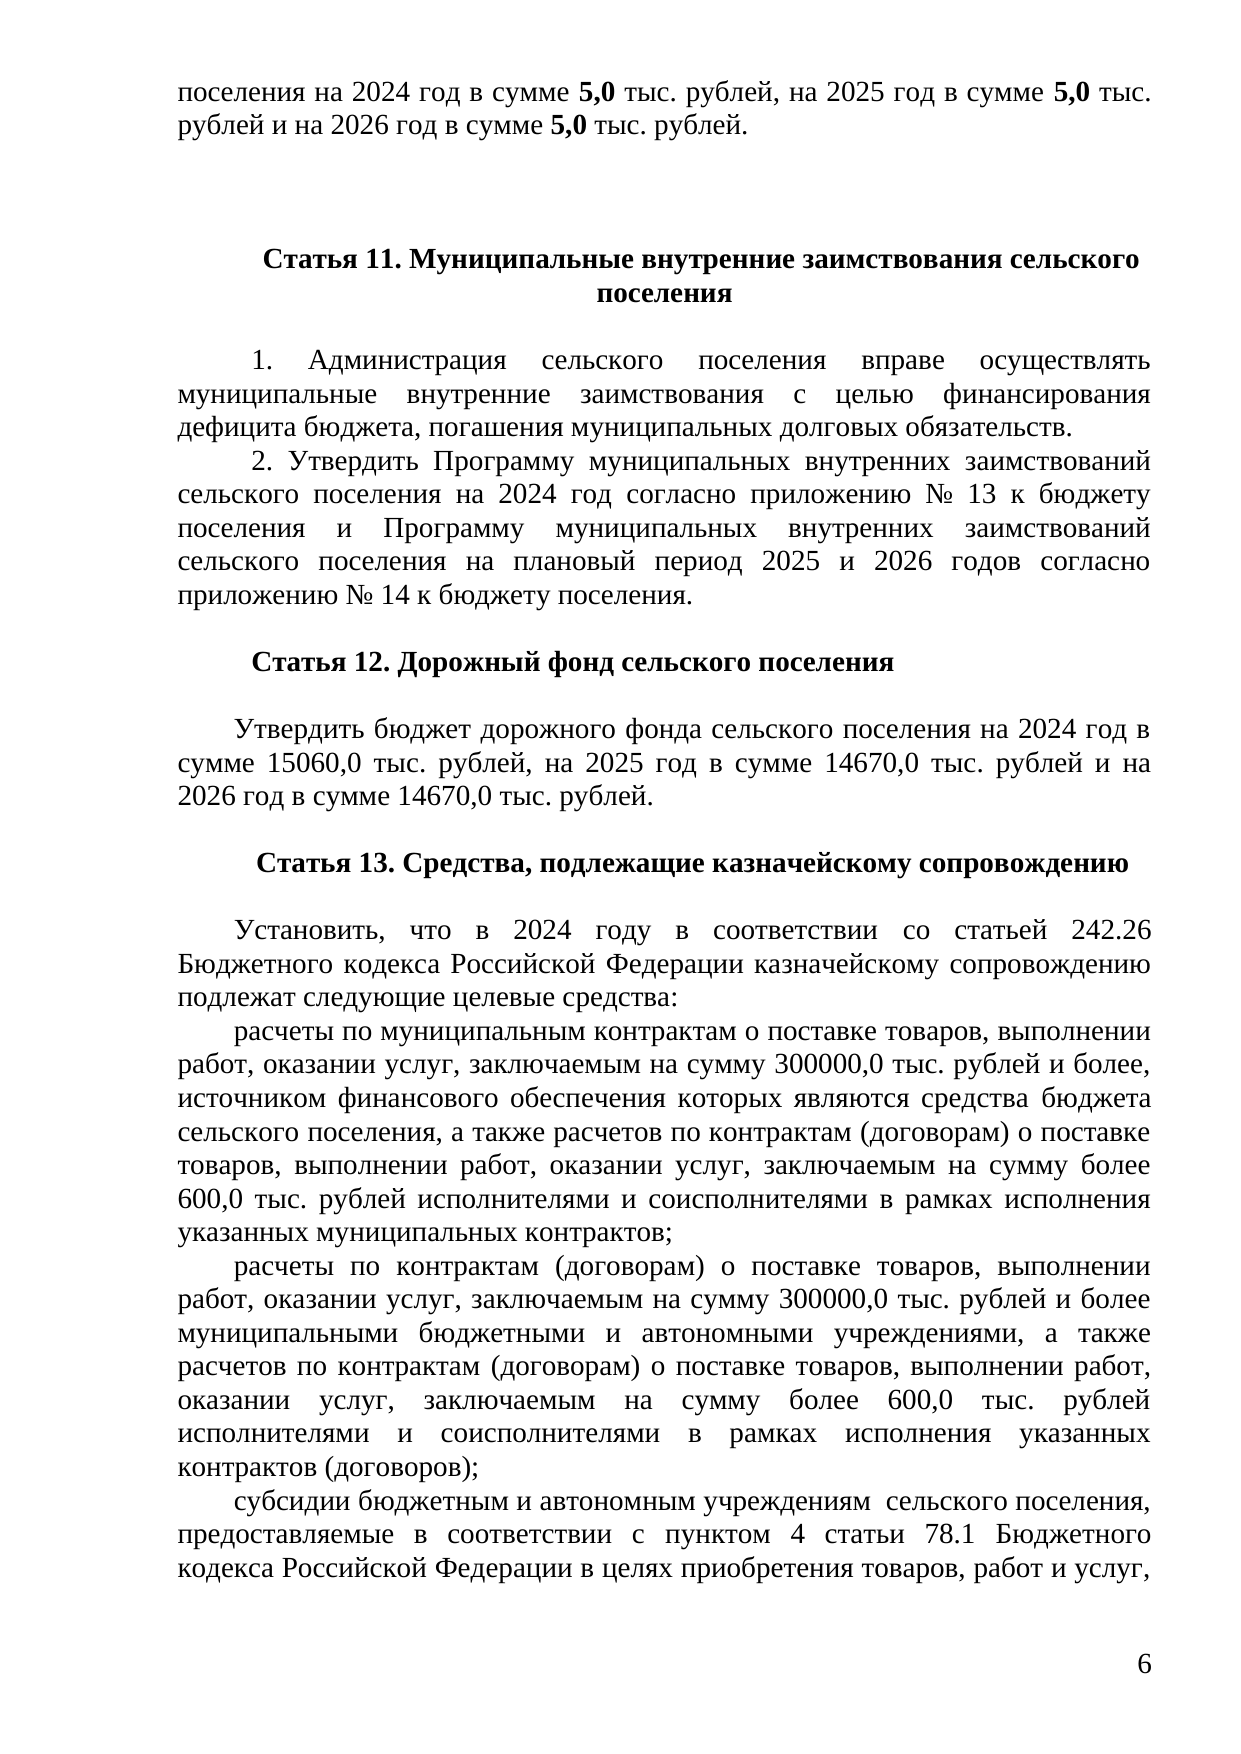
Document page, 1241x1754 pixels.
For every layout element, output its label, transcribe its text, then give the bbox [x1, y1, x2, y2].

text Утвердить бюджет дорожного фонда сельского поселения на 2024 год в сумме 15060,0 тыс. рублей, на 2025 год в сумме 14670,0 тыс. рублей и на 2026 год в сумме 14670,0 тыс. рублей. [177, 711, 1152, 812]
text 1. Администрация сельского поселения вправе осуществлять муниципальные внутренние заимствования с целью финансирования дефицита бюджета, погашения муниципальных долговых обязательств. [177, 342, 1152, 443]
text Статья 13. Средства, подлежащие казначейскому сопровождению [177, 845, 1152, 879]
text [177, 1483, 1152, 1583]
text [177, 74, 1152, 141]
text Статья 11. Муниципальные внутренние заимствования сельского поселения [177, 242, 1152, 309]
text расчеты по контрактам (договорам) о поставке товаров, выполнении работ, оказании услуг, заключаемым на сумму 300000,0 тыс. рублей и более муниципальными бюджетными и автономными учреждениями, а также расчетов по контрактам (договорам) о поставке товаров, выполнении работ, оказании услуг, заключаемым на сумму более 600,0 тыс. рублей исполнителями и соисполнителями в рамках исполнения указанных контрактов (договоров); [177, 1248, 1152, 1483]
text расчеты по муниципальным контрактам о поставке товаров, выполнении работ, оказании услуг, заключаемым на сумму 300000,0 тыс. рублей и более, источником финансового обеспечения которых являются средства бюджета сельского поселения, а также расчетов по контрактам (договорам) о поставке товаров, выполнении работ, оказании услуг, заключаемым на сумму более 600,0 тыс. рублей исполнителями и соисполнителями в рамках исполнения указанных муниципальных контрактов; [177, 1013, 1152, 1248]
text 2. Утвердить Программу муниципальных внутренних заимствований сельского поселения на 2024 год согласно приложению № 13 к бюджету поселения и Программу муниципальных внутренних заимствований сельского поселения на плановый период 2025 и 2026 годов согласно приложению № 14 к бюджету поселения. [177, 443, 1152, 611]
text Установить, что в 2024 году в соответствии со статьей 242.26 Бюджетного кодекса Российской Федерации казначейскому сопровождению подлежат следующие целевые средства: [177, 912, 1152, 1013]
text Статья 12. Дорожный фонд сельского поселения [177, 644, 1152, 678]
